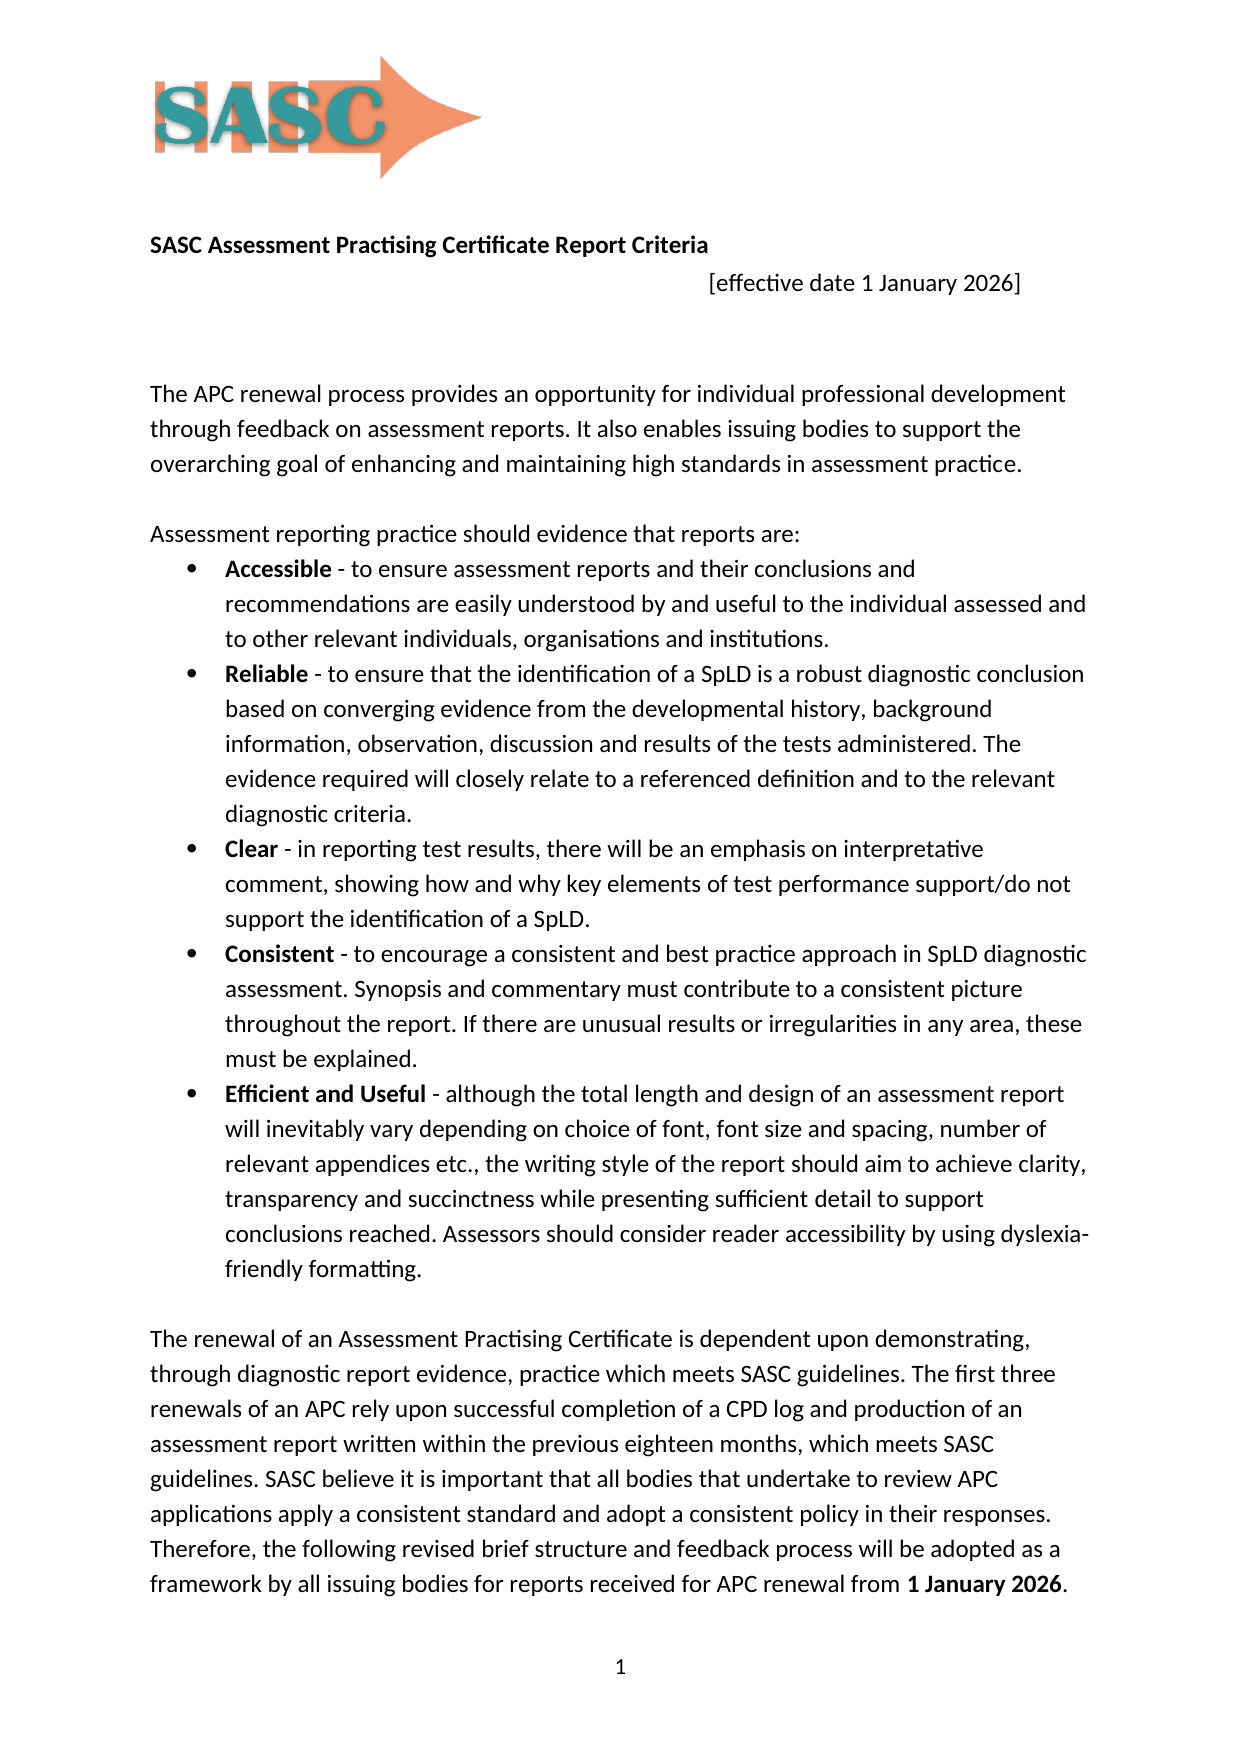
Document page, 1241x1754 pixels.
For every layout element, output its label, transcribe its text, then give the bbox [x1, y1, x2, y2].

list Consistent - to encourage a consistent and best practice approach in SpLD diagnostic assessment. Synopsis and commentary must contribute to a consistent picture throughout the report. If there are unusual results or irregularities in any area, these must be explained. [187, 938, 1090, 1074]
list Efficient and Useful - although the total length and design of an assessment report will inevitably vary depending on choice of font, font size and spacing, number of relevant appendices etc., the writing style of the report should aim to achieve clarity, transparency and succinctness while presenting sufficient detail to support conclusions reached. Assessors should consider reader accessibility by using dyslexia-friendly formatting. [187, 1078, 1090, 1284]
text The APC renewal process provides an opportunity for individual professional development through feedback on assessment reports. It also enables issuing bodies to support the overarching goal of enhancing and maintaining high standards in assessment practice. [150, 378, 1090, 479]
list Reliable - to ensure that the identification of a SpLD is a robust diagnostic conclusion based on converging evidence from the developmental history, background information, observation, discussion and results of the tests administered. The evidence required will closely relate to a referenced definition and to the relevant diagnostic criteria. [187, 658, 1090, 829]
list Clear - in reporting test results, there will be an emphasis on interpretative comment, showing how and why key elements of test performance support/do not support the identification of a SpLD. [187, 833, 1090, 934]
text SASC Assessment Practising Certificate Report Criteria [150, 229, 1021, 259]
text The renewal of an Assessment Practising Certificate is dependent upon demonstrating, through diagnostic report evidence, practice which meets SASC guidelines. The first three renewals of an APC rely upon successful completion of a CPD log and production of an assessment report written within the previous eighteen months, which meets SASC guidelines. SASC believe it is important that all bodies that undertake to review APC applications apply a consistent standard and adopt a consistent policy in their responses. Therefore, the following revised brief structure and feedback process will be adopted as a framework by all issuing bodies for reports received for APC renewal from 1 January 2026. [150, 1323, 1090, 1599]
picture [150, 55, 482, 179]
list Accessible - to ensure assessment reports and their conclusions and recommendations are easily understood by and useful to the individual assessed and to other relevant individuals, organisations and institutions. [187, 553, 1090, 654]
text [effective date 1 January 2026] [224, 267, 1021, 298]
text Assessment reporting practice should evidence that reports are: [150, 518, 1090, 549]
